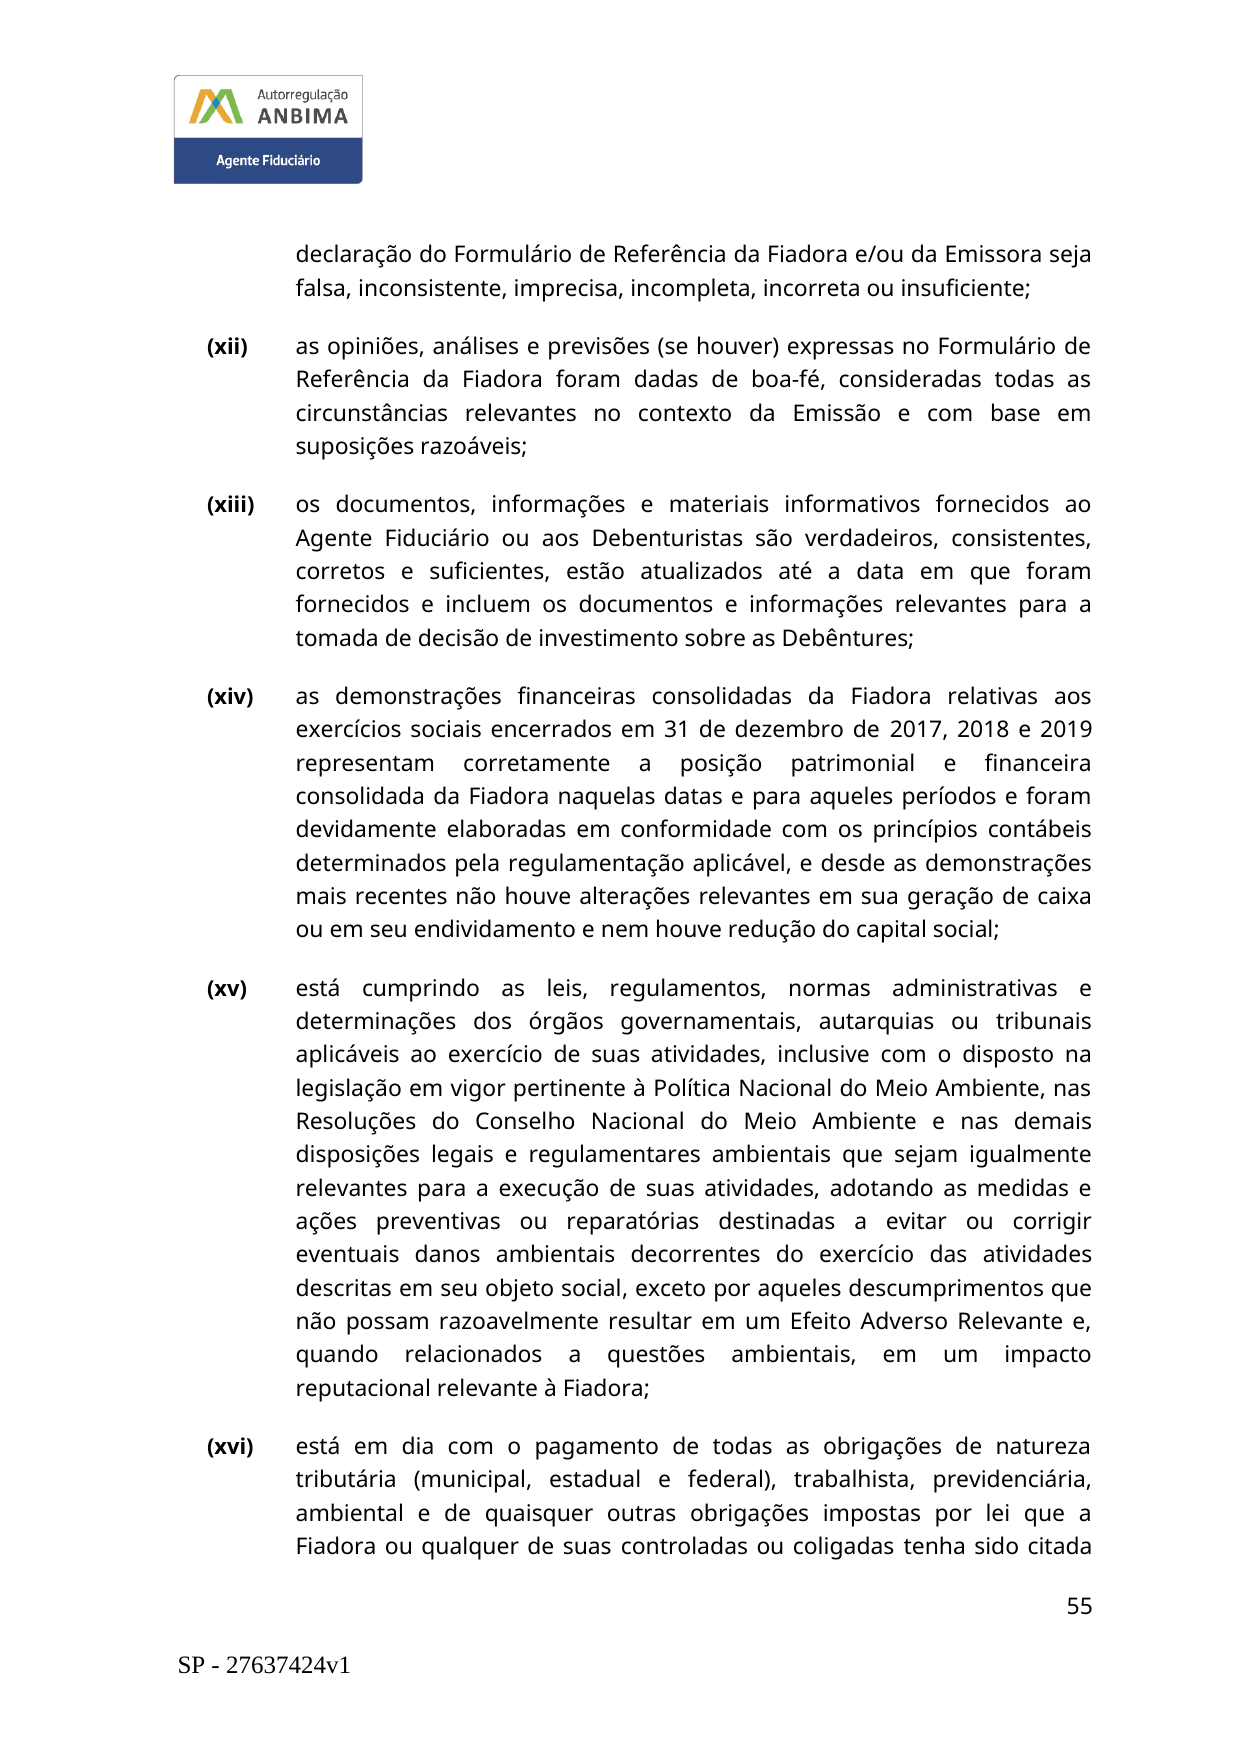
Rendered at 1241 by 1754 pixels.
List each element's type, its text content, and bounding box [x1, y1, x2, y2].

list as opiniões, análises e previsões (se houver) expressas no Formulário de Referência da Fiadora foram dadas de boa-fé, consideradas todas as circunstâncias relevantes no contexto da Emissão e com base em suposições razoáveis; [207, 328, 1092, 461]
picture [173, 75, 363, 184]
list os documentos, informações e materiais informativos fornecidos ao Agente Fiduciário ou aos Debenturistas são verdadeiros, consistentes, corretos e suficientes, estão atualizados até a data em que foram fornecidos e incluem os documentos e informações relevantes para a tomada de decisão de investimento sobre as Debêntures; [207, 486, 1092, 653]
list as demonstrações financeiras consolidadas da Fiadora relativas aos exercícios sociais encerrados em 31 de dezembro de 2017, 2018 e 2019 representam corretamente a posição patrimonial e financeira consolidada da Fiadora naquelas datas e para aqueles períodos e foram devidamente elaboradas em conformidade com os princípios contábeis determinados pela regulamentação aplicável, e desde as demonstrações mais recentes não houve alterações relevantes em sua geração de caixa ou em seu endividamento e nem houve redução do capital social; [207, 678, 1092, 944]
list está cumprindo as leis, regulamentos, normas administrativas e determinações dos órgãos governamentais, autarquias ou tribunais aplicáveis ao exercício de suas atividades, inclusive com o disposto na legislação em vigor pertinente à Política Nacional do Meio Ambiente, nas Resoluções do Conselho Nacional do Meio Ambiente e nas demais disposições legais e regulamentares ambientais que sejam igualmente relevantes para a execução de suas atividades, adotando as medidas e ações preventivas ou reparatórias destinadas a evitar ou corrigir eventuais danos ambientais decorrentes do exercício das atividades descritas em seu objeto social, exceto por aqueles descumprimentos que não possam razoavelmente resultar em um Efeito Adverso Relevante e, quando relacionados a questões ambientais, em um impacto reputacional relevante à Fiadora; [207, 969, 1092, 1403]
